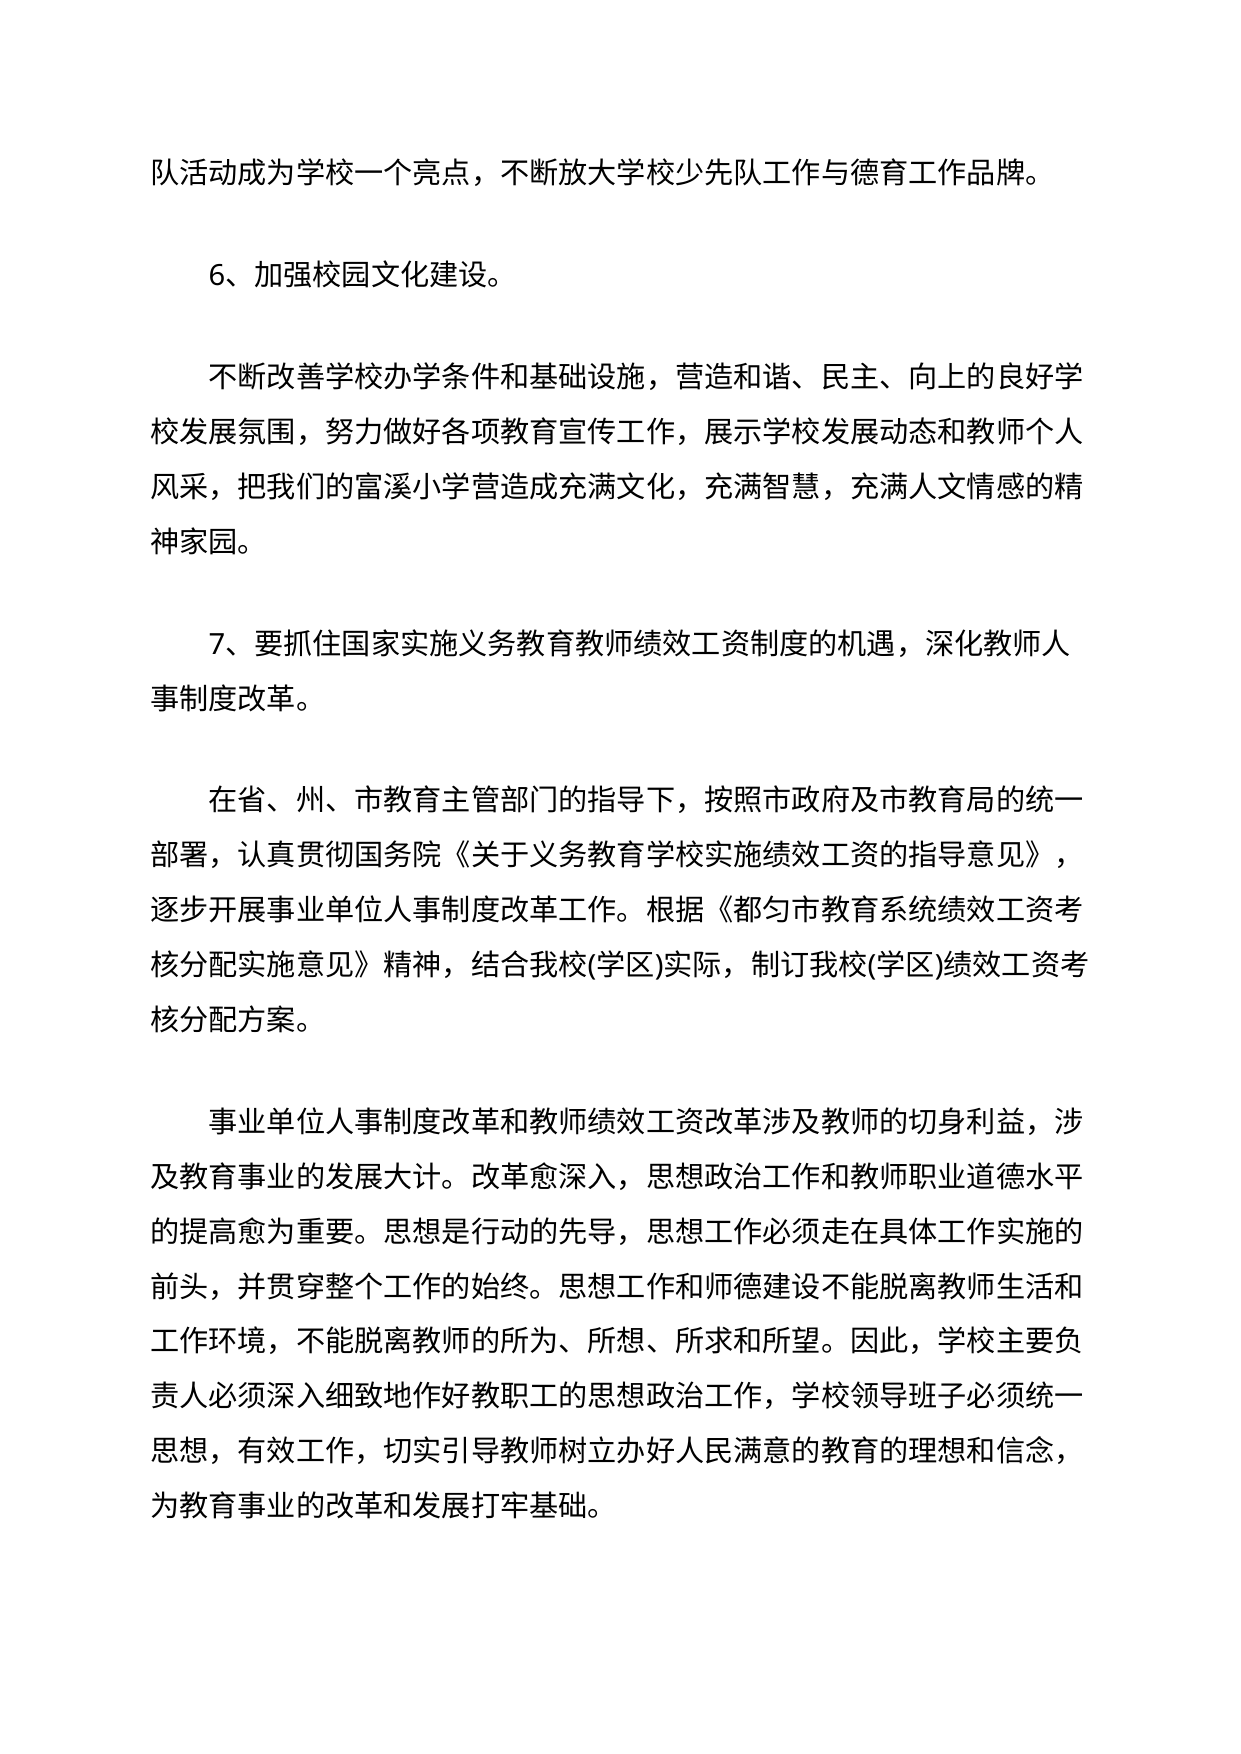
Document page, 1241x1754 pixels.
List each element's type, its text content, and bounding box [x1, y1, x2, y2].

text 事业单位人事制度改革和教师绩效工资改革涉及教师的切身利益，涉及教育事业的发展大计。改革愈深入，思想政治工作和教师职业道德水平的提高愈为重要。思想是行动的先导，思想工作必须走在具体工作实施的前头，并贯穿整个工作的始终。思想工作和师德建设不能脱离教师生活和工作环境，不能脱离教师的所为、所想、所求和所望。因此，学校主要负责人必须深入细致地作好教职工的思想政治工作，学校领导班子必须统一思想，有效工作，切实引导教师树立办好人民满意的教育的理想和信念，为教育事业的改革和发展打牢基础。 [150, 1098, 1090, 1525]
text 在省、州、市教育主管部门的指导下，按照市政府及市教育局的统一部署，认真贯彻国务院《关于义务教育学校实施绩效工资的指导意见》，逐步开展事业单位人事制度改革工作。根据《都匀市教育系统绩效工资考核分配实施意见》精神，结合我校(学区)实际，制订我校(学区)绩效工资考核分配方案。 [150, 777, 1090, 1039]
text 不断改善学校办学条件和基础设施，营造和谐、民主、向上的良好学校发展氛围，努力做好各项教育宣传工作，展示学校发展动态和教师个人风采，把我们的富溪小学营造成充满文化，充满智慧，充满人文情感的精神家园。 [150, 354, 1090, 561]
text 7、要抓住国家实施义务教育教师绩效工资制度的机遇，深化教师人事制度改革。 [150, 620, 1090, 717]
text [150, 150, 1090, 192]
text 6、加强校园文化建设。 [150, 252, 1090, 294]
